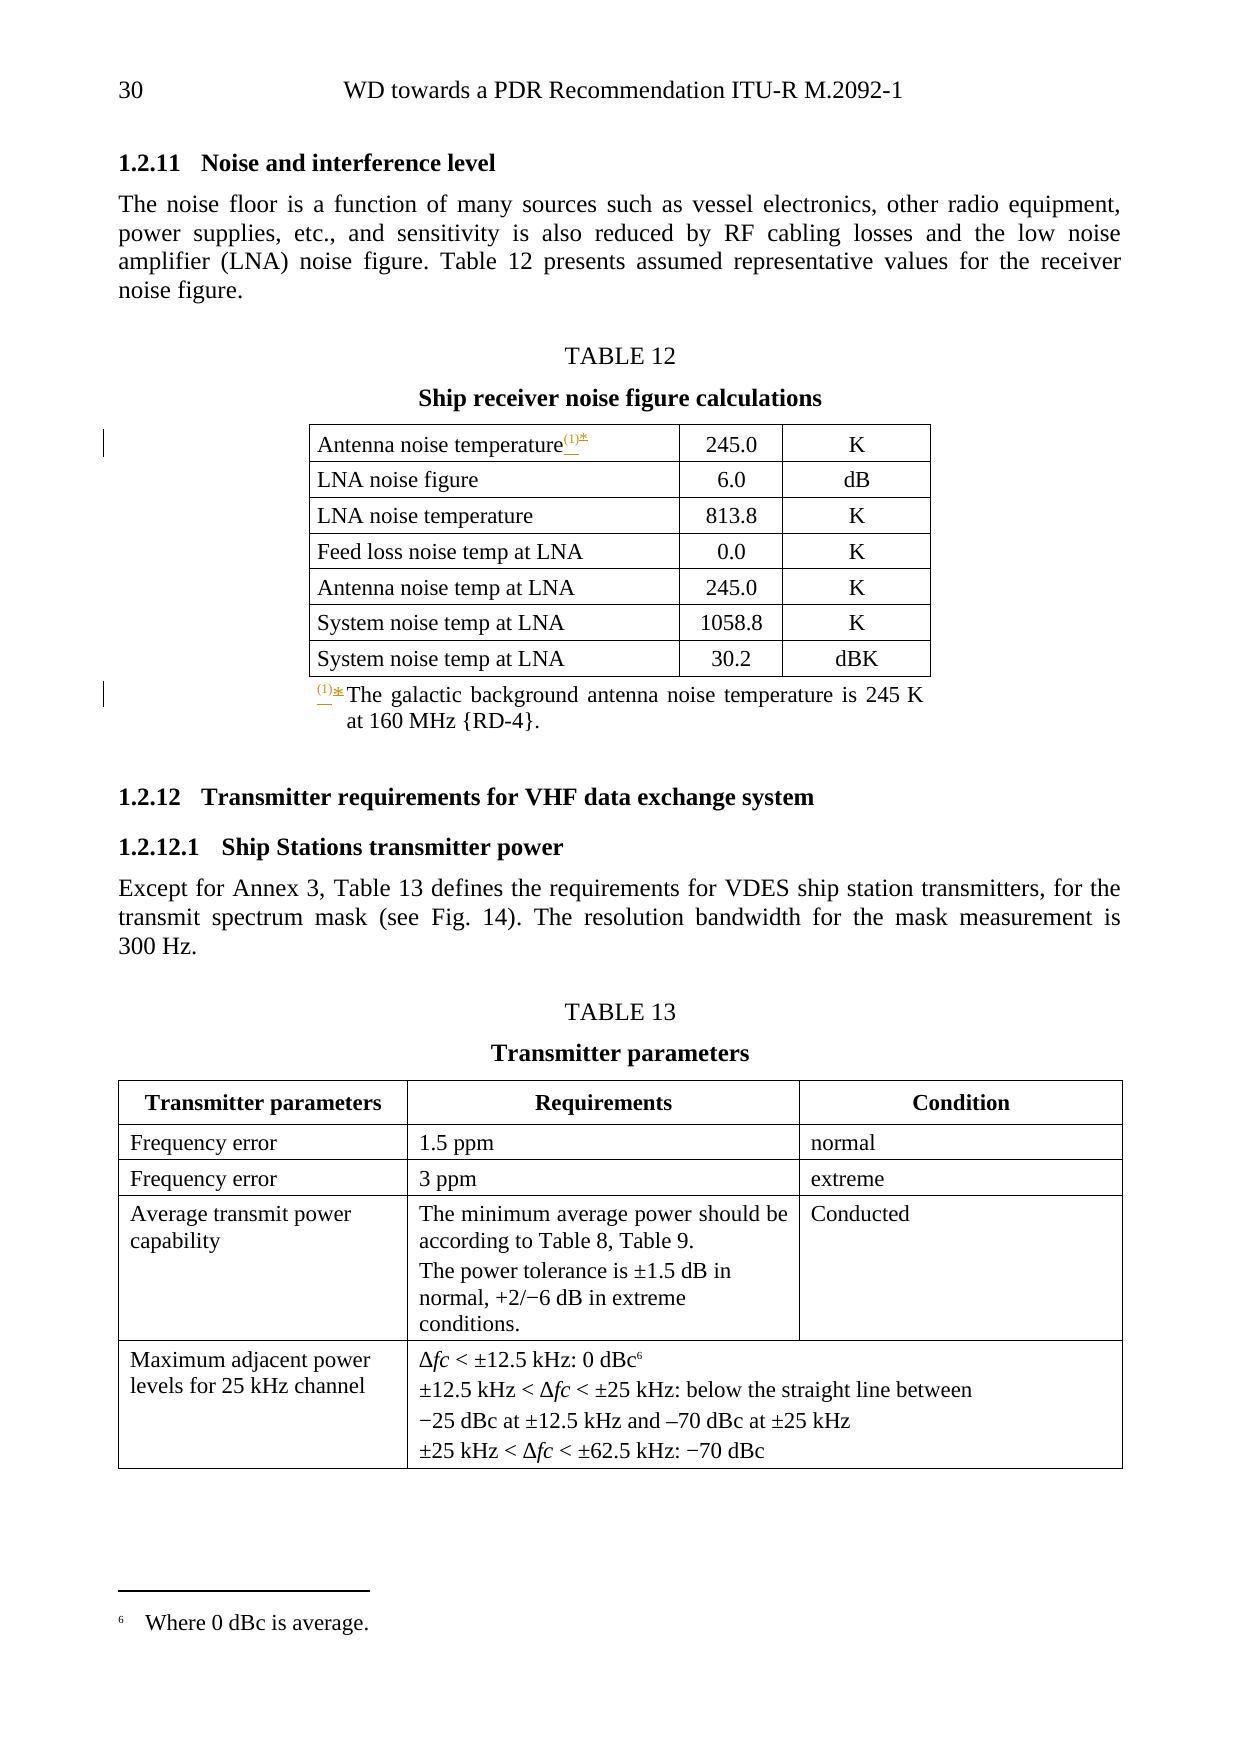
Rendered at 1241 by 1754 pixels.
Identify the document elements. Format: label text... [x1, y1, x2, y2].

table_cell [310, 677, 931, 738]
text Table 12 [118, 341, 1122, 370]
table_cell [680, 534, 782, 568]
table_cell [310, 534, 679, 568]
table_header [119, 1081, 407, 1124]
text Table 13 [118, 997, 1122, 1026]
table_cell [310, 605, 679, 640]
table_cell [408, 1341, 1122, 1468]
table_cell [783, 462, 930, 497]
subtitle 1.2.11 Noise and interference level [118, 148, 1122, 176]
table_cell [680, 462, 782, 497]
text Except for Annex 3, Table 13 defines the requirements for VDES ship station transmitters, for the transmit spectrum mask (see Fig. 14). The resolution bandwidth for the mask measurement is 300 Hz. [118, 873, 1122, 959]
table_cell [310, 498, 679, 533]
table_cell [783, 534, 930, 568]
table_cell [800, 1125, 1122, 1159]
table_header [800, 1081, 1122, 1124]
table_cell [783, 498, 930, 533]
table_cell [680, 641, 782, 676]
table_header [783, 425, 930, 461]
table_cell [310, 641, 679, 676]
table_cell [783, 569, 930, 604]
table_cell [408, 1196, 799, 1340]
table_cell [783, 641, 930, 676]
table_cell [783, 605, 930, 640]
title Transmitter parameters [118, 1038, 1122, 1067]
subtitle 1.2.12.1 Ship Stations transmitter power [118, 832, 1122, 861]
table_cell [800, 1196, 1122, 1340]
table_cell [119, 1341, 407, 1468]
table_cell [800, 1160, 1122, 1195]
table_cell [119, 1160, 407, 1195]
title Ship receiver noise figure calculations [118, 383, 1122, 411]
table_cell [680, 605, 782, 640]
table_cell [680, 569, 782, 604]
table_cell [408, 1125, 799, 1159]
text The noise floor is a function of many sources such as vessel electronics, other radio equipment, power supplies, etc., and sensitivity is also reduced by RF cabling losses and the low noise amplifier (LNA) noise figure. Table 12 presents assumed representative values for the receiver noise figure. [118, 189, 1122, 304]
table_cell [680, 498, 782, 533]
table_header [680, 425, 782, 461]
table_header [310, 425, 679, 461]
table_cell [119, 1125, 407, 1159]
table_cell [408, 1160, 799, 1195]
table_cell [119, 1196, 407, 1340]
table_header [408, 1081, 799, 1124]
subtitle 1.2.12 Transmitter requirements for VHF data exchange system [118, 782, 1122, 811]
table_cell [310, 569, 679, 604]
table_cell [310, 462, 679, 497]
